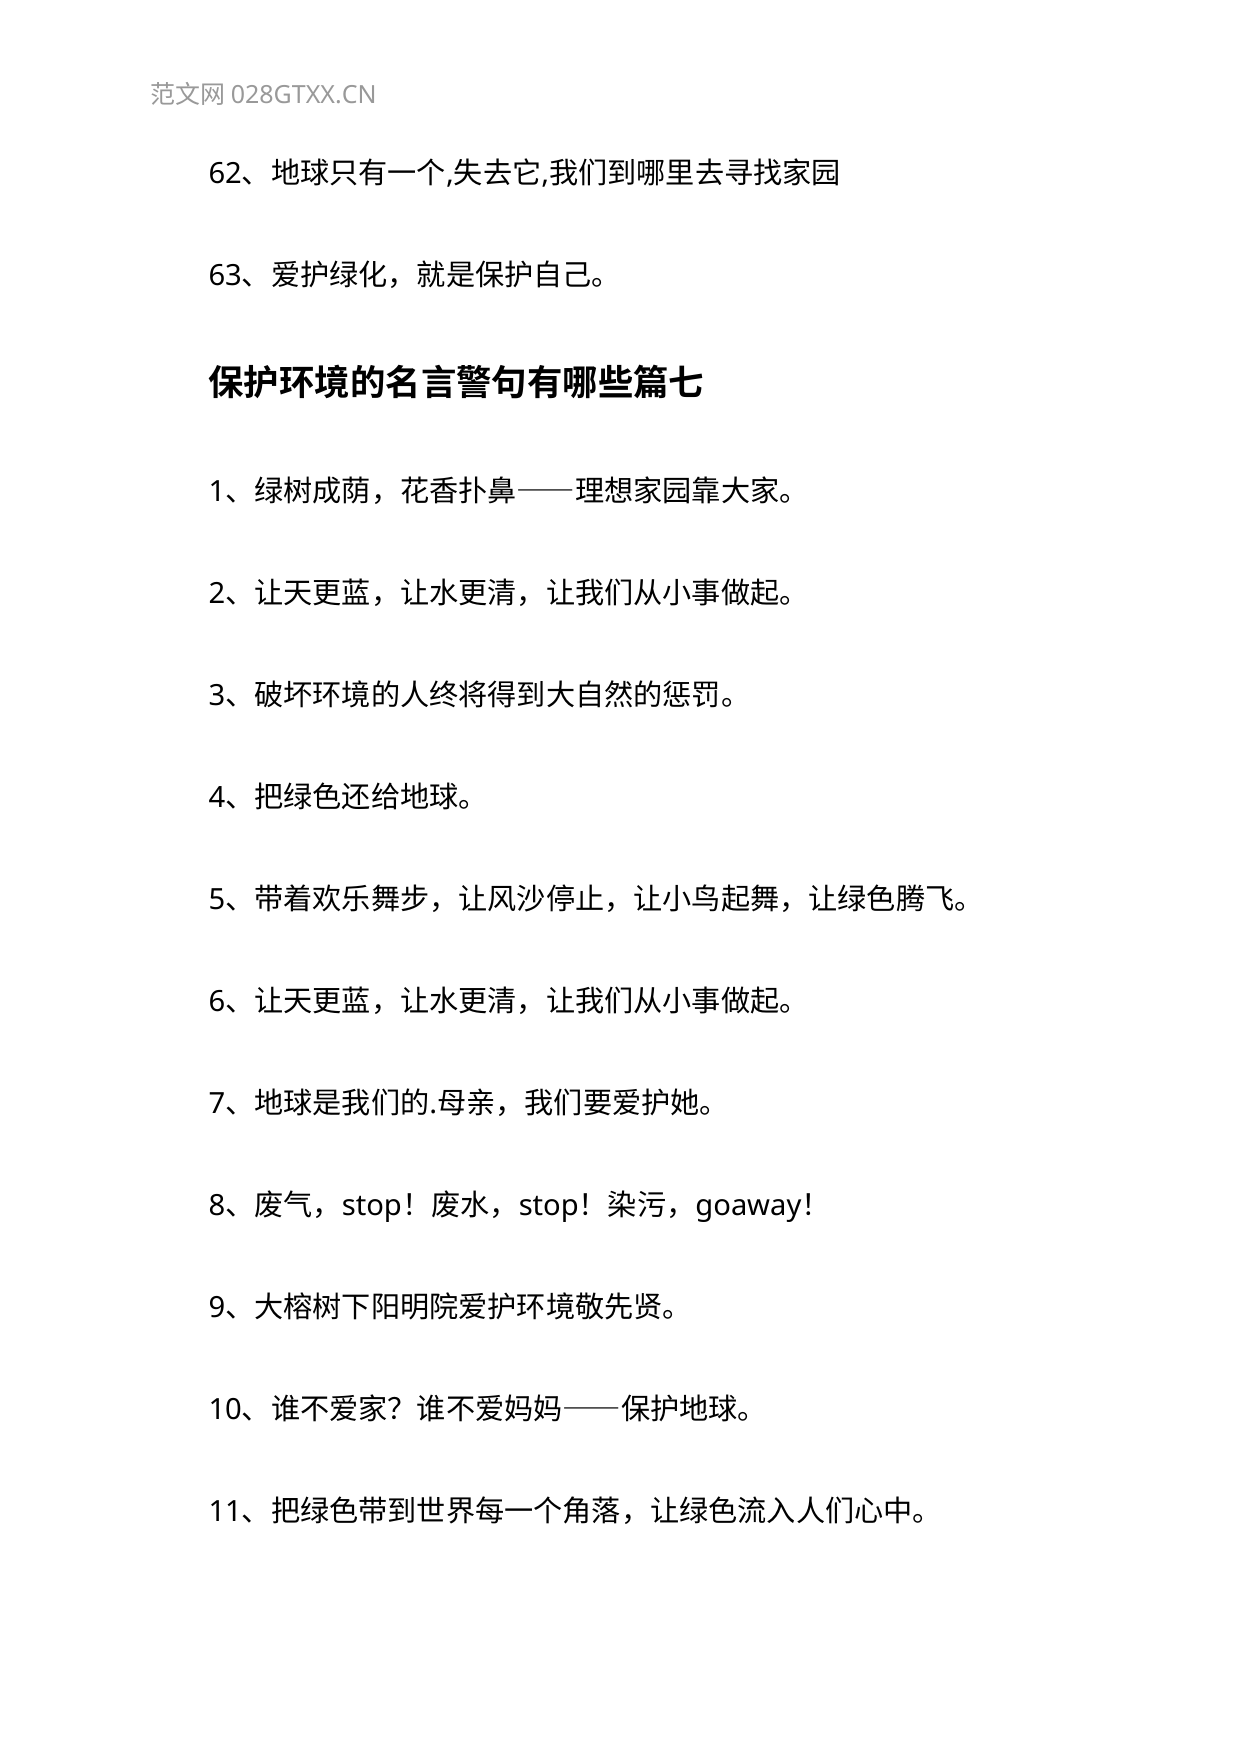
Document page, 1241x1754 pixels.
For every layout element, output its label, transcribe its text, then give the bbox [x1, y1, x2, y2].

text 10、谁不爱家？谁不爱妈妈——保护地球。 [150, 1385, 1090, 1428]
text 3、破坏环境的人终将得到大自然的惩罚。 [150, 671, 1090, 714]
text 保护环境的名言警句有哪些篇七 [150, 354, 1090, 405]
text 9、大榕树下阳明院爱护环境敬先贤。 [150, 1283, 1090, 1326]
text 6、让天更蓝，让水更清，让我们从小事做起。 [150, 977, 1090, 1020]
text 7、地球是我们的.母亲，我们要爱护她。 [150, 1079, 1090, 1122]
text 5、带着欢乐舞步，让风沙停止，让小鸟起舞，让绿色腾飞。 [150, 875, 1090, 918]
text 11、把绿色带到世界每一个角落，让绿色流入人们心中。 [150, 1487, 1090, 1529]
text 4、把绿色还给地球。 [150, 773, 1090, 816]
text 62、地球只有一个,失去它,我们到哪里去寻找家园 [150, 150, 1090, 192]
text 2、让天更蓝，让水更清，让我们从小事做起。 [150, 569, 1090, 612]
text 63、爱护绿化，就是保护自己。 [150, 252, 1090, 294]
text 1、绿树成荫，花香扑鼻——理想家园靠大家。 [150, 467, 1090, 510]
text 8、废气，stop！废水，stop！染污，goaway！ [150, 1181, 1090, 1224]
